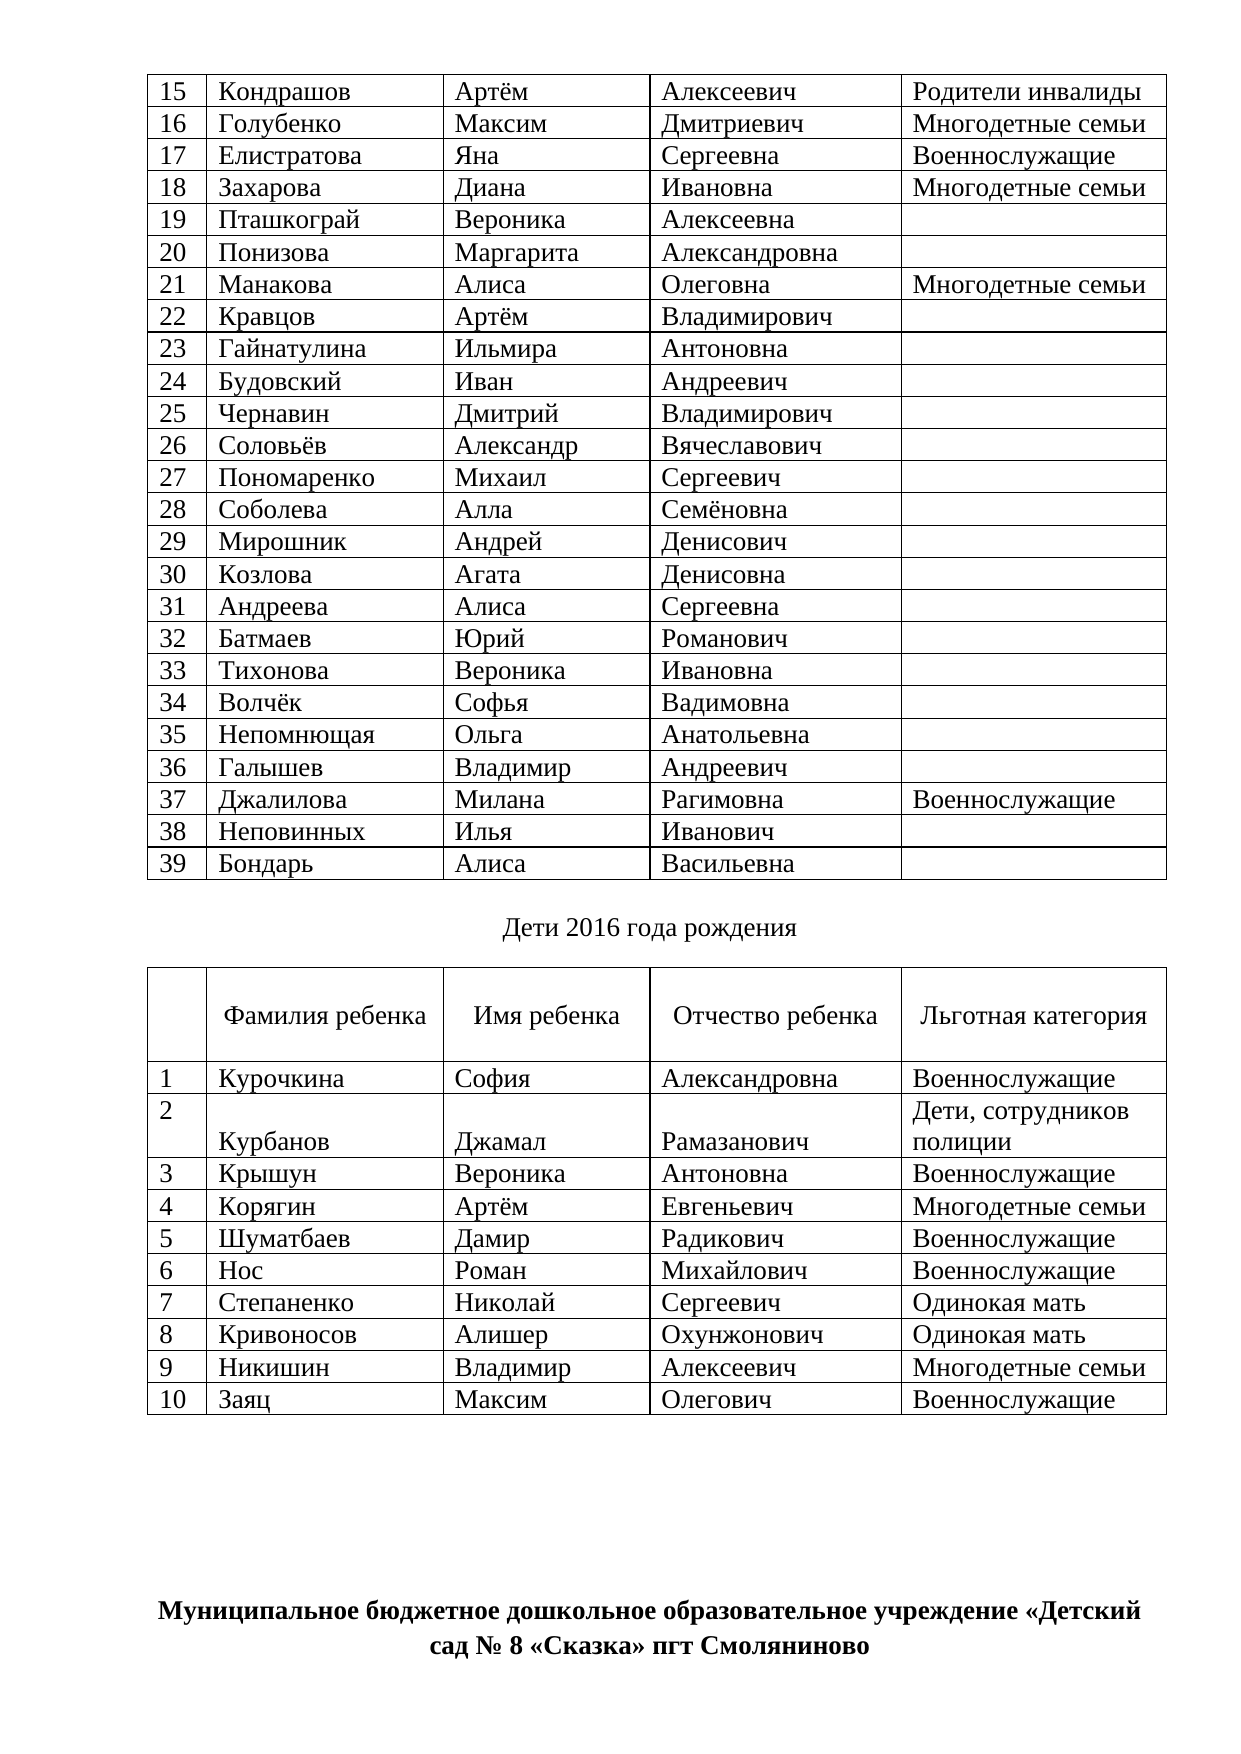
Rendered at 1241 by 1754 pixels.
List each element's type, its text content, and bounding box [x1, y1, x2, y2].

table_cell [902, 654, 1166, 685]
table_cell Военнослужащие [902, 1254, 1166, 1285]
table_cell Козлова [207, 558, 443, 589]
table_cell Захарова [207, 171, 443, 203]
table_cell Джалилова [207, 783, 443, 814]
table_cell Артём [444, 1190, 649, 1221]
table_cell Максим [444, 107, 649, 138]
table_cell Тихонова [207, 654, 443, 685]
table_cell 35 [148, 719, 206, 750]
table_cell Голубенко [207, 107, 443, 138]
table_cell [902, 558, 1166, 589]
table_cell Софья [444, 686, 649, 718]
table_cell Владимир [444, 751, 649, 782]
table_cell [902, 590, 1166, 621]
table_cell 32 [148, 622, 206, 653]
table_cell [902, 622, 1166, 653]
table_cell Нос [207, 1254, 443, 1285]
table_cell Семёновна [651, 493, 901, 524]
table_cell Мирошник [207, 526, 443, 557]
table_cell Маргарита [444, 236, 649, 267]
table_cell Александровна [651, 1062, 901, 1093]
table_cell 30 [148, 558, 206, 589]
table_cell Диана [444, 171, 649, 203]
table_cell 29 [148, 526, 206, 557]
table_cell [902, 686, 1166, 718]
table_cell Дмитриевич [651, 107, 901, 138]
table_cell 20 [148, 236, 206, 267]
table_cell 5 [148, 1222, 206, 1253]
table_cell Кравцов [207, 300, 443, 331]
table_cell Заяц [207, 1383, 443, 1414]
table_cell [902, 815, 1166, 846]
table_header [148, 968, 206, 1061]
table_cell Корягин [207, 1190, 443, 1221]
table_cell [902, 719, 1166, 750]
table_cell Васильевна [651, 848, 901, 878]
table_cell Многодетные семьи [902, 107, 1166, 138]
table_cell Одинокая мать [902, 1286, 1166, 1317]
table_cell Пташкограй [207, 204, 443, 235]
table_cell Гайнатулина [207, 333, 443, 363]
table_cell Батмаев [207, 622, 443, 653]
table_cell Романович [651, 622, 901, 653]
table_cell Пономаренко [207, 461, 443, 492]
table_cell Бондарь [207, 848, 443, 878]
table_cell Вячеславович [651, 429, 901, 460]
table_cell Дети, сотрудников полиции [902, 1094, 1166, 1157]
table_header Фамилия ребенка [207, 968, 443, 1061]
text Муниципальное бюджетное дошкольное образовательное учреждение «Детский сад № 8 «Сказка» пгт Смоляниново [148, 1594, 1152, 1661]
table_cell 38 [148, 815, 206, 846]
table_cell 25 [148, 397, 206, 428]
table_cell Александр [444, 429, 649, 460]
table_cell Михаил [444, 461, 649, 492]
table_cell [902, 236, 1166, 267]
table_cell Владимир [444, 1351, 649, 1382]
table_header Отчество ребенка [651, 968, 901, 1061]
table_cell Военнослужащие [902, 1158, 1166, 1189]
table_cell София [444, 1062, 649, 1093]
table_cell Волчёк [207, 686, 443, 718]
table_cell Андреевич [651, 751, 901, 782]
table_cell Алиса [444, 590, 649, 621]
table_cell [902, 493, 1166, 524]
table_cell [902, 300, 1166, 331]
table_cell 9 [148, 1351, 206, 1382]
table_cell Артём [444, 300, 649, 331]
table_cell Денисовна [651, 558, 901, 589]
table_cell Ильмира [444, 333, 649, 363]
table_cell Яна [444, 139, 649, 170]
table_cell Крышун [207, 1158, 443, 1189]
table_cell Дмитрий [444, 397, 649, 428]
table_cell Антоновна [651, 333, 901, 363]
table_cell Иван [444, 365, 649, 396]
table_cell Многодетные семьи [902, 268, 1166, 299]
table_cell 26 [148, 429, 206, 460]
table_cell Никишин [207, 1351, 443, 1382]
table_cell Алишер [444, 1319, 649, 1350]
table_cell Неповинных [207, 815, 443, 846]
table_cell 31 [148, 590, 206, 621]
table_cell 37 [148, 783, 206, 814]
table_cell Милана [444, 783, 649, 814]
table_cell Военнослужащие [902, 139, 1166, 170]
table_cell [902, 365, 1166, 396]
table_cell 19 [148, 204, 206, 235]
table_cell Юрий [444, 622, 649, 653]
table_cell [902, 848, 1166, 878]
table_cell [902, 461, 1166, 492]
text Дети 2016 года рождения [148, 911, 1152, 942]
table_cell Непомнющая [207, 719, 443, 750]
table_cell Военнослужащие [902, 783, 1166, 814]
table_cell 36 [148, 751, 206, 782]
table_cell 23 [148, 333, 206, 363]
table_cell 27 [148, 461, 206, 492]
table_cell Максим [444, 1383, 649, 1414]
table_cell Рагимовна [651, 783, 901, 814]
table_cell Кривоносов [207, 1319, 443, 1350]
table_cell Елистратова [207, 139, 443, 170]
table_cell Ивановна [651, 171, 901, 203]
table_cell 6 [148, 1254, 206, 1285]
table_cell [902, 204, 1166, 235]
table_cell Николай [444, 1286, 649, 1317]
table_cell Рамазанович [651, 1094, 901, 1157]
table_cell Роман [444, 1254, 649, 1285]
table_cell Александровна [651, 236, 901, 267]
table_cell 24 [148, 365, 206, 396]
table_cell Олеговна [651, 268, 901, 299]
table_cell Вероника [444, 1158, 649, 1189]
table_cell Алексеевич [651, 1351, 901, 1382]
table_cell Курочкина [207, 1062, 443, 1093]
table_cell Охунжонович [651, 1319, 901, 1350]
table_cell 8 [148, 1319, 206, 1350]
table_cell Дамир [444, 1222, 649, 1253]
table_cell Военнослужащие [902, 1062, 1166, 1093]
table_header Имя ребенка [444, 968, 649, 1061]
table_cell Алексеевна [651, 204, 901, 235]
table_cell Анатольевна [651, 719, 901, 750]
table_cell Олегович [651, 1383, 901, 1414]
table_cell Многодетные семьи [902, 1190, 1166, 1221]
table_cell Сергеевна [651, 590, 901, 621]
table_cell 34 [148, 686, 206, 718]
table_cell Курбанов [207, 1094, 443, 1157]
table_cell Галышев [207, 751, 443, 782]
table_cell Владимирович [651, 300, 901, 331]
table_cell Вадимовна [651, 686, 901, 718]
table_cell [902, 526, 1166, 557]
table_cell Военнослужащие [902, 1222, 1166, 1253]
table_cell Антоновна [651, 1158, 901, 1189]
table_cell Родители инвалиды [902, 75, 1166, 106]
table_cell Будовский [207, 365, 443, 396]
table_cell Манакова [207, 268, 443, 299]
table_cell Вероника [444, 204, 649, 235]
table_cell 33 [148, 654, 206, 685]
table_cell 10 [148, 1383, 206, 1414]
table_cell Ольга [444, 719, 649, 750]
table_cell Чернавин [207, 397, 443, 428]
table_cell Михайлович [651, 1254, 901, 1285]
table_cell 1 [148, 1062, 206, 1093]
table_cell Алиса [444, 848, 649, 878]
table_cell Сергеевич [651, 1286, 901, 1317]
table_header Льготная категория [902, 968, 1166, 1061]
table_cell 39 [148, 848, 206, 878]
table_cell 4 [148, 1190, 206, 1221]
table_cell Евгеньевич [651, 1190, 901, 1221]
table_cell Вероника [444, 654, 649, 685]
table_cell 15 [148, 75, 206, 106]
table_cell [902, 751, 1166, 782]
table_cell Владимирович [651, 397, 901, 428]
table_cell Кондрашов [207, 75, 443, 106]
table_cell Сергеевич [651, 461, 901, 492]
table_cell Агата [444, 558, 649, 589]
table_cell Иванович [651, 815, 901, 846]
table_cell Понизова [207, 236, 443, 267]
table_cell Андрей [444, 526, 649, 557]
table_cell Андреева [207, 590, 443, 621]
table_cell Джамал [444, 1094, 649, 1157]
table_cell [902, 429, 1166, 460]
table_cell Многодетные семьи [902, 1351, 1166, 1382]
table_cell Соболева [207, 493, 443, 524]
table_cell 28 [148, 493, 206, 524]
table_cell Военнослужащие [902, 1383, 1166, 1414]
table_cell 18 [148, 171, 206, 203]
table_cell Шуматбаев [207, 1222, 443, 1253]
table_cell [902, 333, 1166, 363]
table_cell 7 [148, 1286, 206, 1317]
table_cell Алла [444, 493, 649, 524]
table_cell Ивановна [651, 654, 901, 685]
table_cell 3 [148, 1158, 206, 1189]
table_cell 2 [148, 1094, 206, 1157]
table_cell Степаненко [207, 1286, 443, 1317]
table_cell Сергеевна [651, 139, 901, 170]
table_cell [902, 397, 1166, 428]
table_cell 17 [148, 139, 206, 170]
table_cell 22 [148, 300, 206, 331]
table_cell Одинокая мать [902, 1319, 1166, 1350]
table_cell Денисович [651, 526, 901, 557]
table_cell 21 [148, 268, 206, 299]
table_cell Артём [444, 75, 649, 106]
table_cell Радикович [651, 1222, 901, 1253]
table_cell Алексеевич [651, 75, 901, 106]
table_cell Многодетные семьи [902, 171, 1166, 203]
table_cell Соловьёв [207, 429, 443, 460]
table_cell Андреевич [651, 365, 901, 396]
table_cell 16 [148, 107, 206, 138]
table_cell Алиса [444, 268, 649, 299]
table_cell Илья [444, 815, 649, 846]
